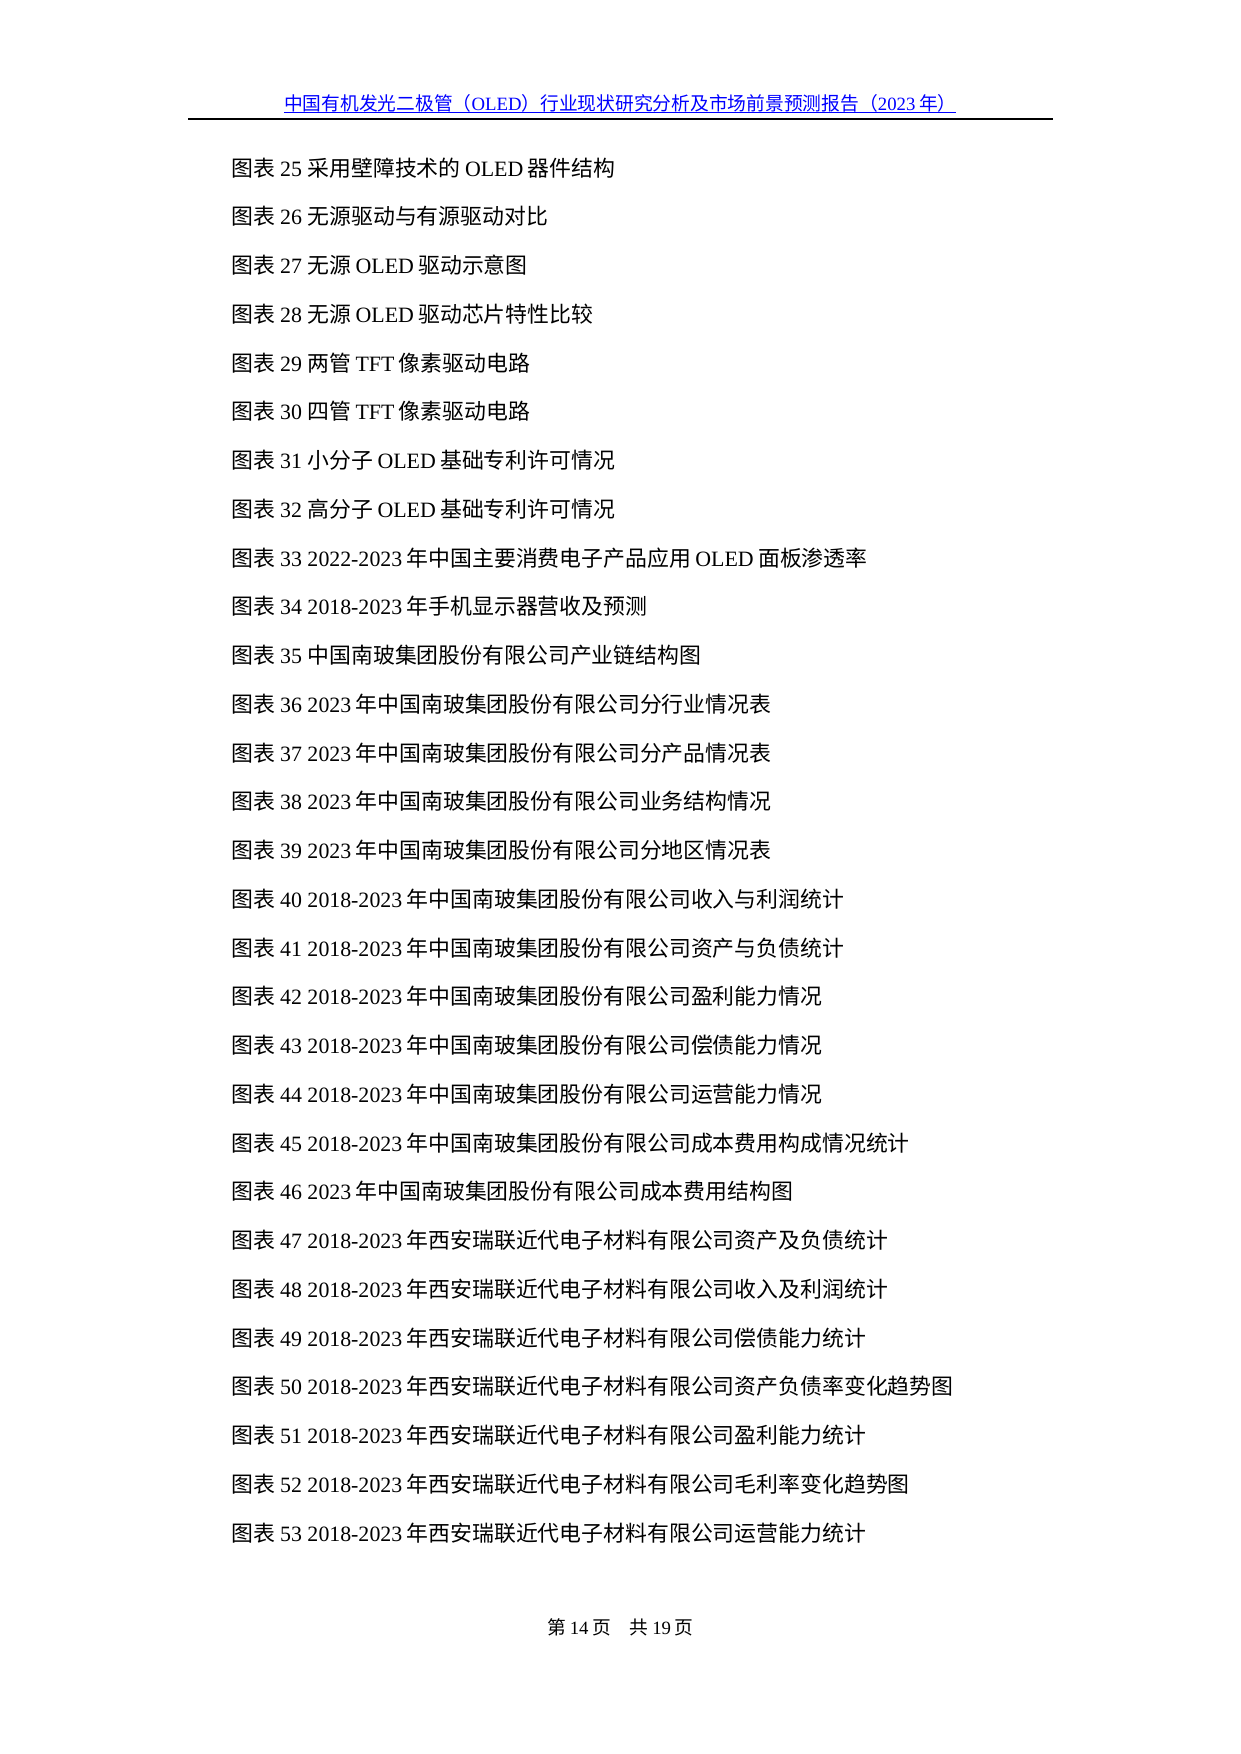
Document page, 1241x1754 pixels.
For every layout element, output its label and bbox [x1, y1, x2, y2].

text [187, 150, 1053, 1548]
